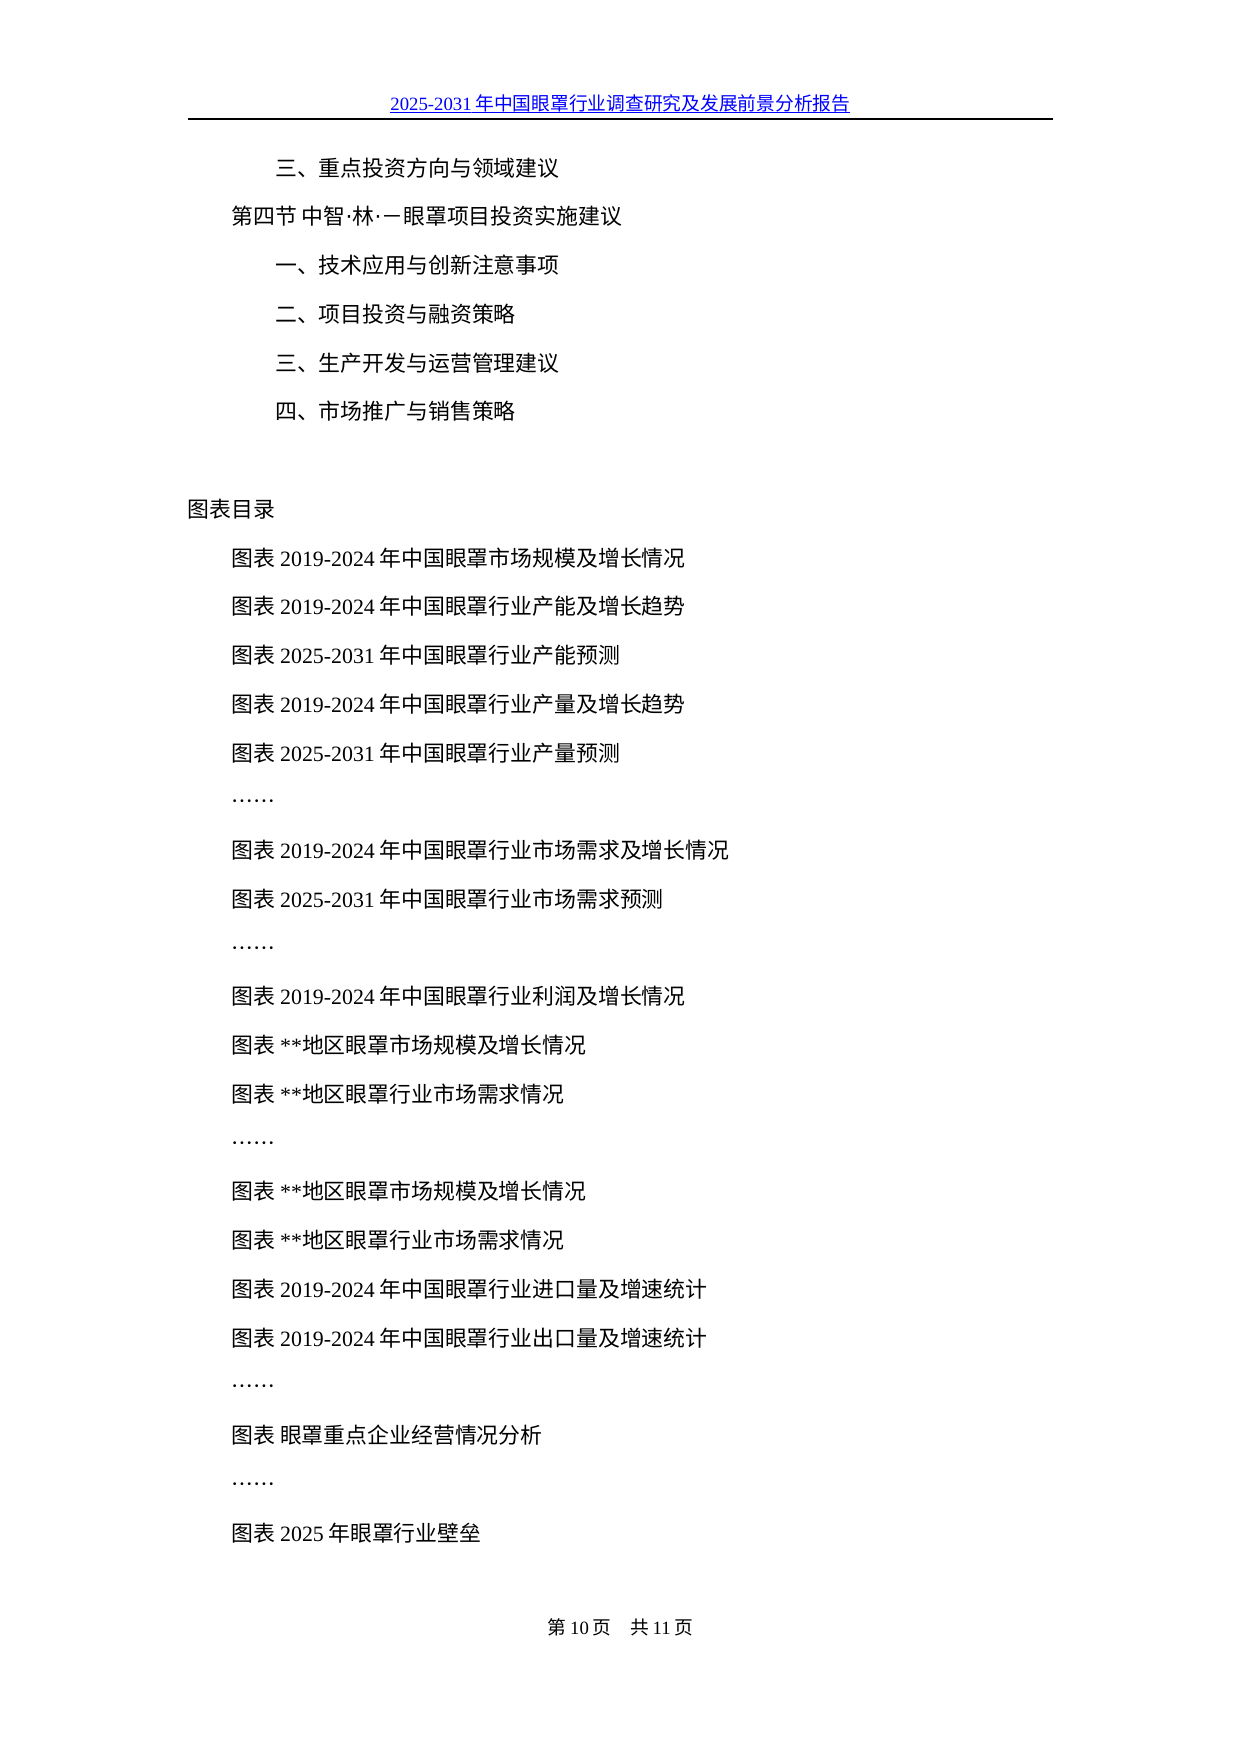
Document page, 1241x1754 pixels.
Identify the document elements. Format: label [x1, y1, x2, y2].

text [187, 150, 1053, 1548]
